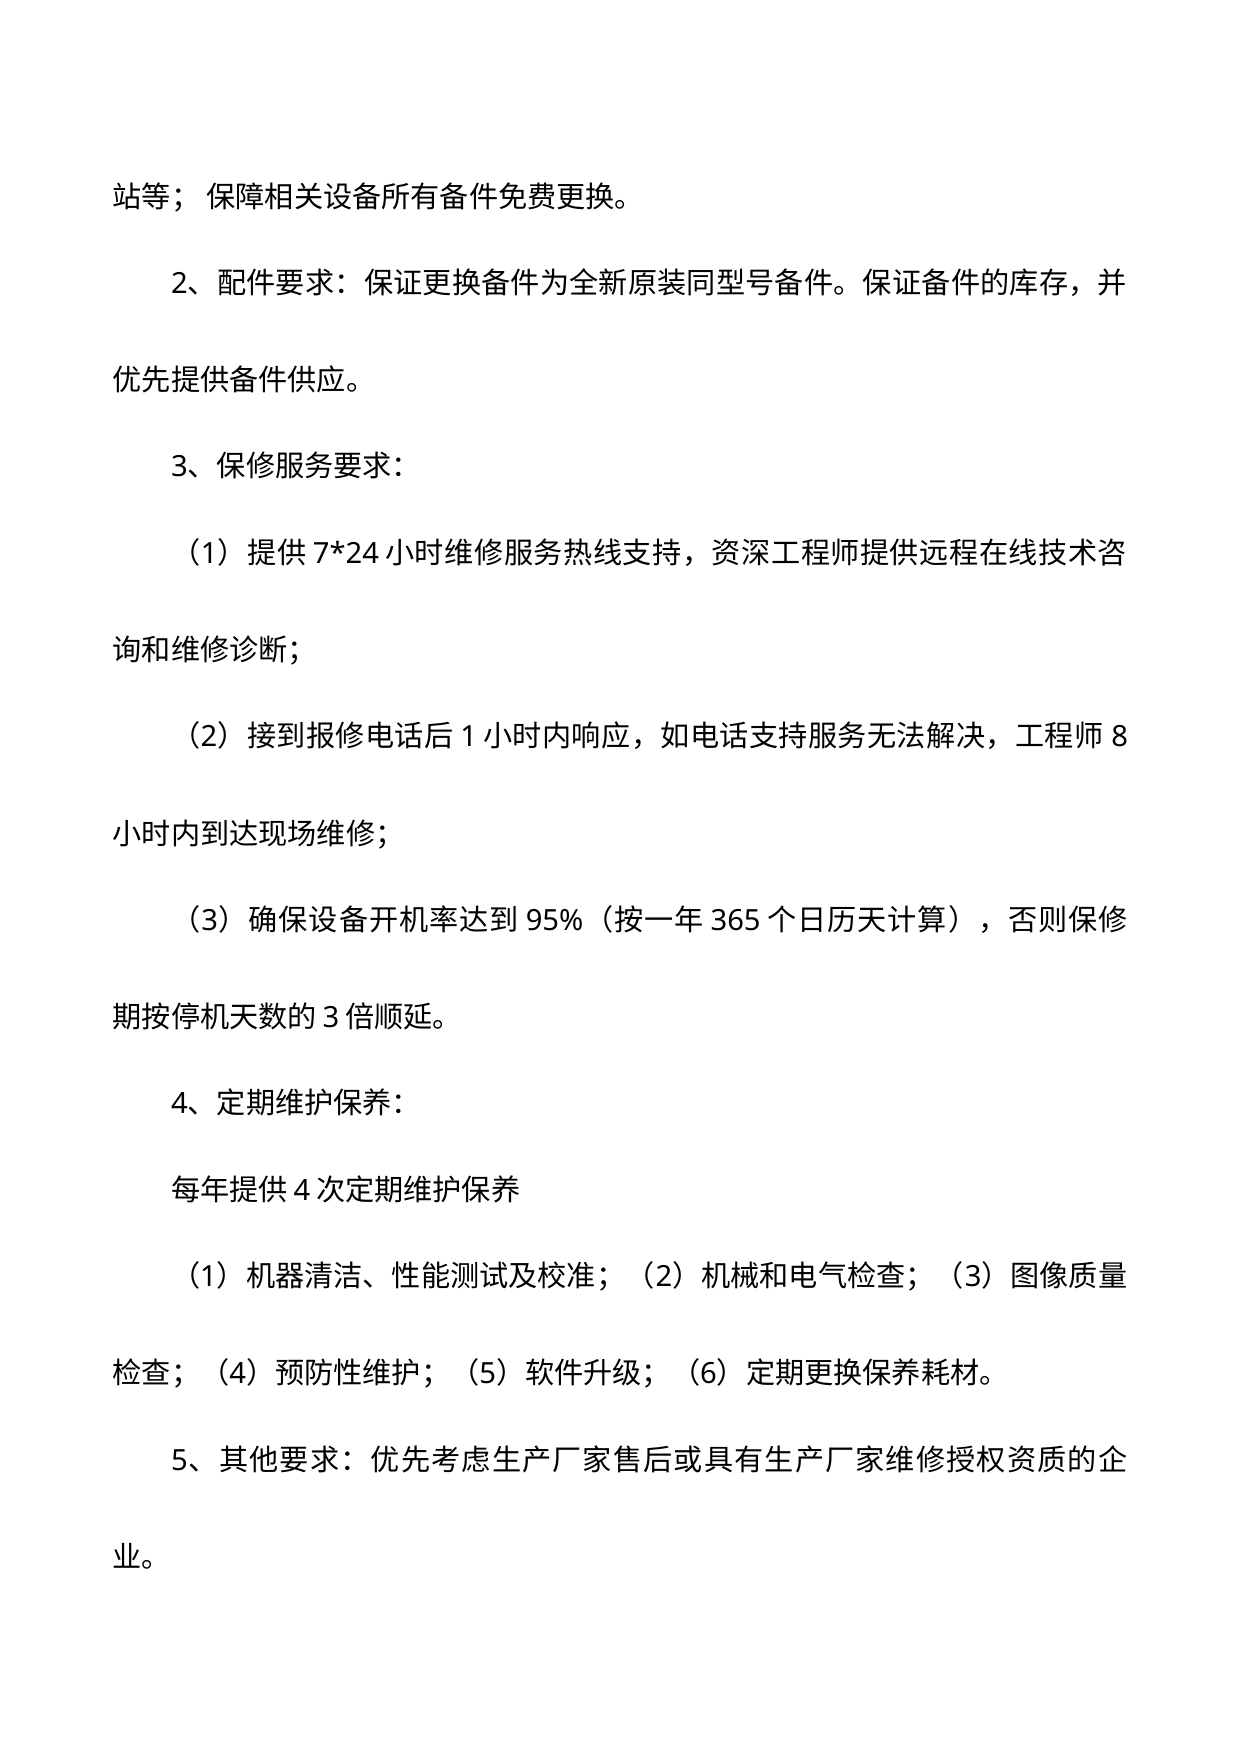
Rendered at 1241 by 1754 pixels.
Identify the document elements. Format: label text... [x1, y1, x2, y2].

text （3）确保设备开机率达到95%（按一年365个日历天计算），否则保修期按停机天数的3倍顺延。 [112, 885, 1128, 1048]
text （1）提供7*24小时维修服务热线支持，资深工程师提供远程在线技术咨询和维修诊断； [112, 518, 1128, 680]
text （1）机器清洁、性能测试及校准；（2）机械和电气检查；（3）图像质量检查；（4）预防性维护；（5）软件升级；（6）定期更换保养耗材。 [112, 1241, 1128, 1404]
text 2、配件要求：保证更换备件为全新原装同型号备件。保证备件的库存，并优先提供备件供应。 [112, 248, 1128, 411]
text （2）接到报修电话后1小时内响应，如电话支持服务无法解决，工程师8小时内到达现场维修； [112, 702, 1128, 864]
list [112, 162, 1128, 227]
list 4、定期维护保养： [112, 1069, 1128, 1134]
text 5、其他要求：优先考虑生产厂家售后或具有生产厂家维修授权资质的企业。 [112, 1425, 1128, 1587]
list 3、保修服务要求： [112, 432, 1128, 497]
list 每年提供4次定期维护保养 [112, 1155, 1128, 1220]
